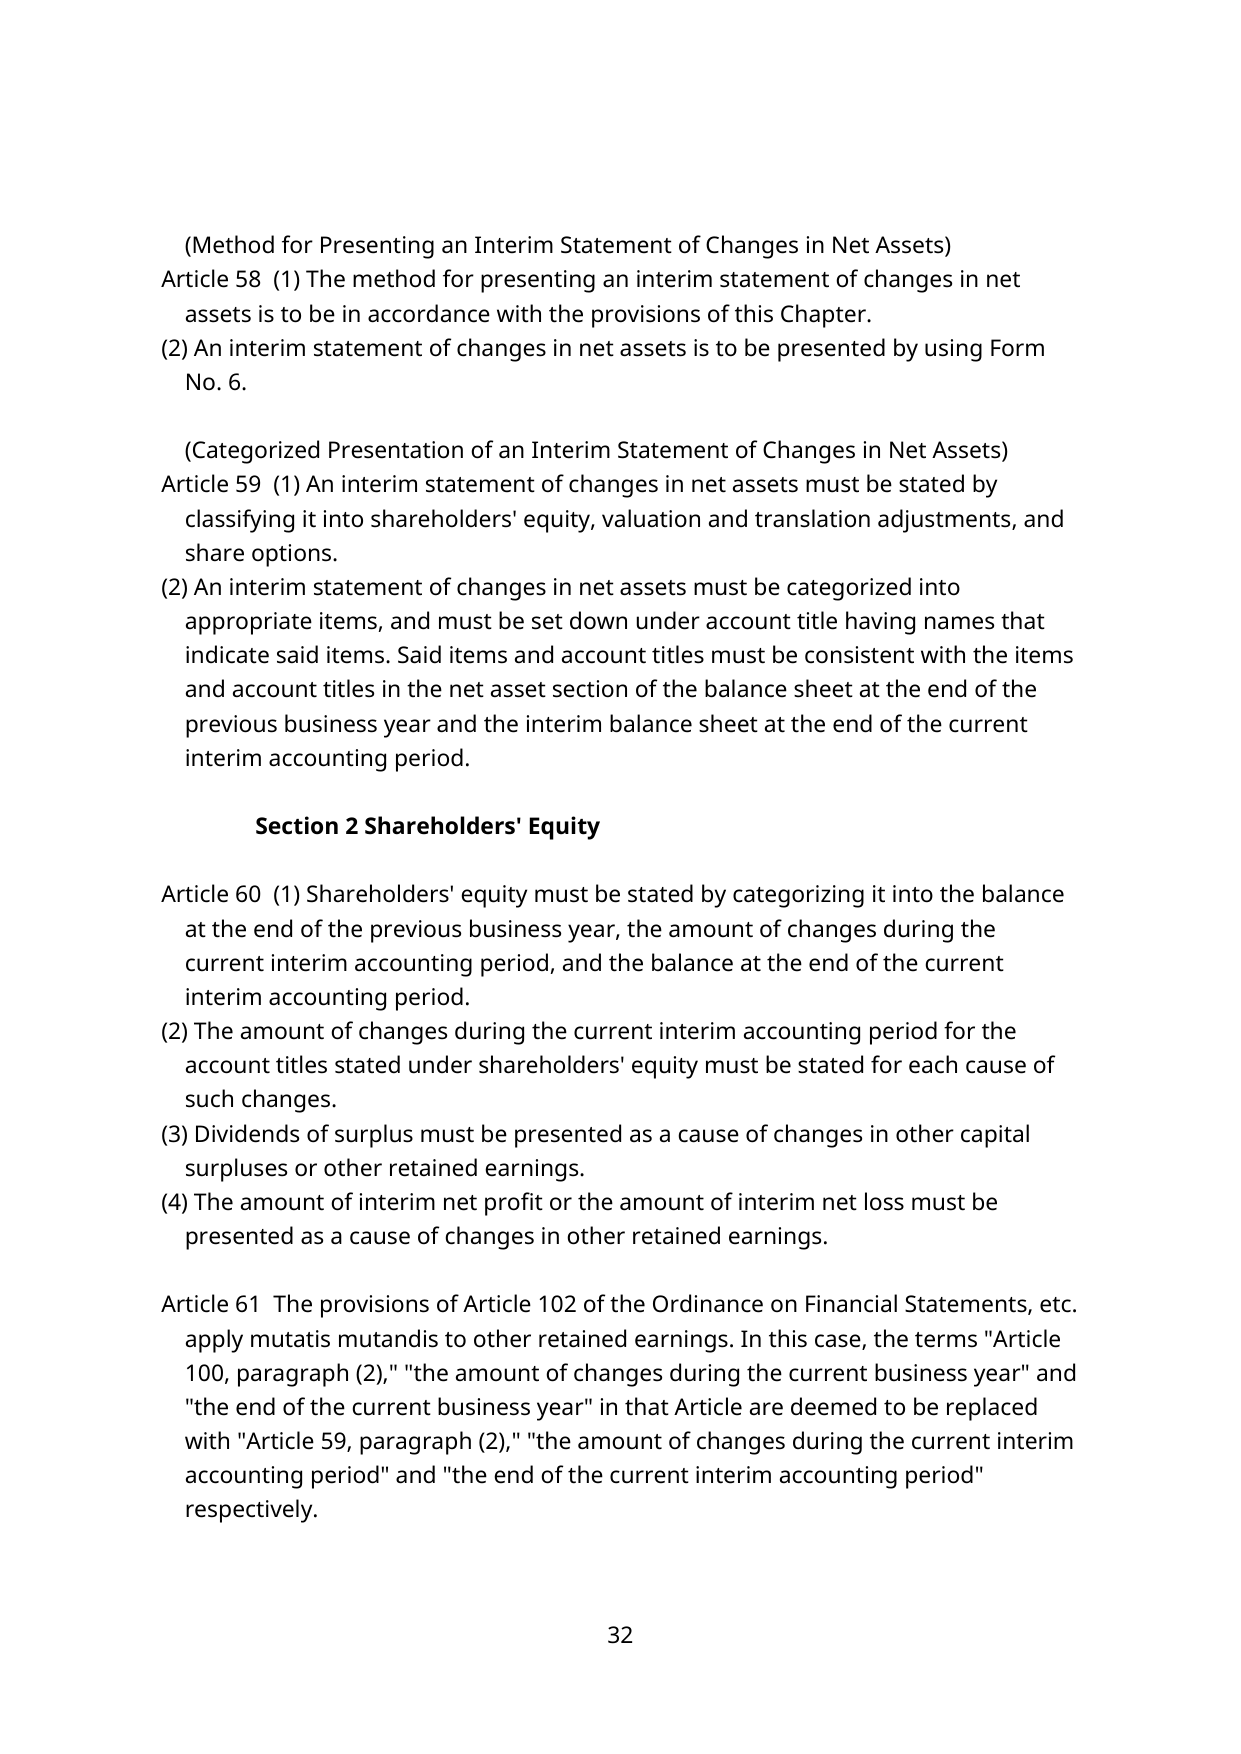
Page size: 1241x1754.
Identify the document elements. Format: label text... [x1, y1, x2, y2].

text (4) The amount of interim net profit or the amount of interim net loss must be presented as a cause of changes in other retained earnings. [161, 1184, 1079, 1253]
text (2) The amount of changes during the current interim accounting period for the account titles stated under shareholders' equity must be stated for each cause of such changes. [161, 1014, 1079, 1116]
text Article 59 (1) An interim statement of changes in net assets must be stated by classifying it into shareholders' equity, valuation and translation adjustments, and share options. [161, 467, 1079, 569]
text Article 60 (1) Shareholders' equity must be stated by categorizing it into the balance at the end of the previous business year, the amount of changes during the current interim accounting period, and the balance at the end of the current interim accounting period. [161, 877, 1079, 1014]
text (Categorized Presentation of an Interim Statement of Changes in Net Assets) [184, 433, 1079, 467]
text Article 58 (1) The method for presenting an interim statement of changes in net assets is to be in accordance with the provisions of this Chapter. [161, 262, 1079, 330]
text (Method for Presenting an Interim Statement of Changes in Net Assets) [184, 228, 1079, 262]
text Section 2 Shareholders' Equity [253, 809, 1079, 843]
text (2) An interim statement of changes in net assets is to be presented by using Form No. 6. [161, 330, 1079, 399]
text (3) Dividends of surplus must be presented as a cause of changes in other capital surpluses or other retained earnings. [161, 1116, 1079, 1184]
text (2) An interim statement of changes in net assets must be categorized into appropriate items, and must be set down under account title having names that indicate said items. Said items and account titles must be consistent with the items and account titles in the net asset section of the balance sheet at the end of the previous business year and the interim balance sheet at the end of the current interim accounting period. [161, 569, 1079, 774]
text Article 61 The provisions of Article 102 of the Ordinance on Financial Statements, etc. apply mutatis mutandis to other retained earnings. In this case, the terms "Article 100, paragraph (2)," "the amount of changes during the current business year" and "the end of the current business year" in that Article are deemed to be replaced with "Article 59, paragraph (2)," "the amount of changes during the current interim accounting period" and "the end of the current interim accounting period" respectively. [161, 1287, 1079, 1526]
